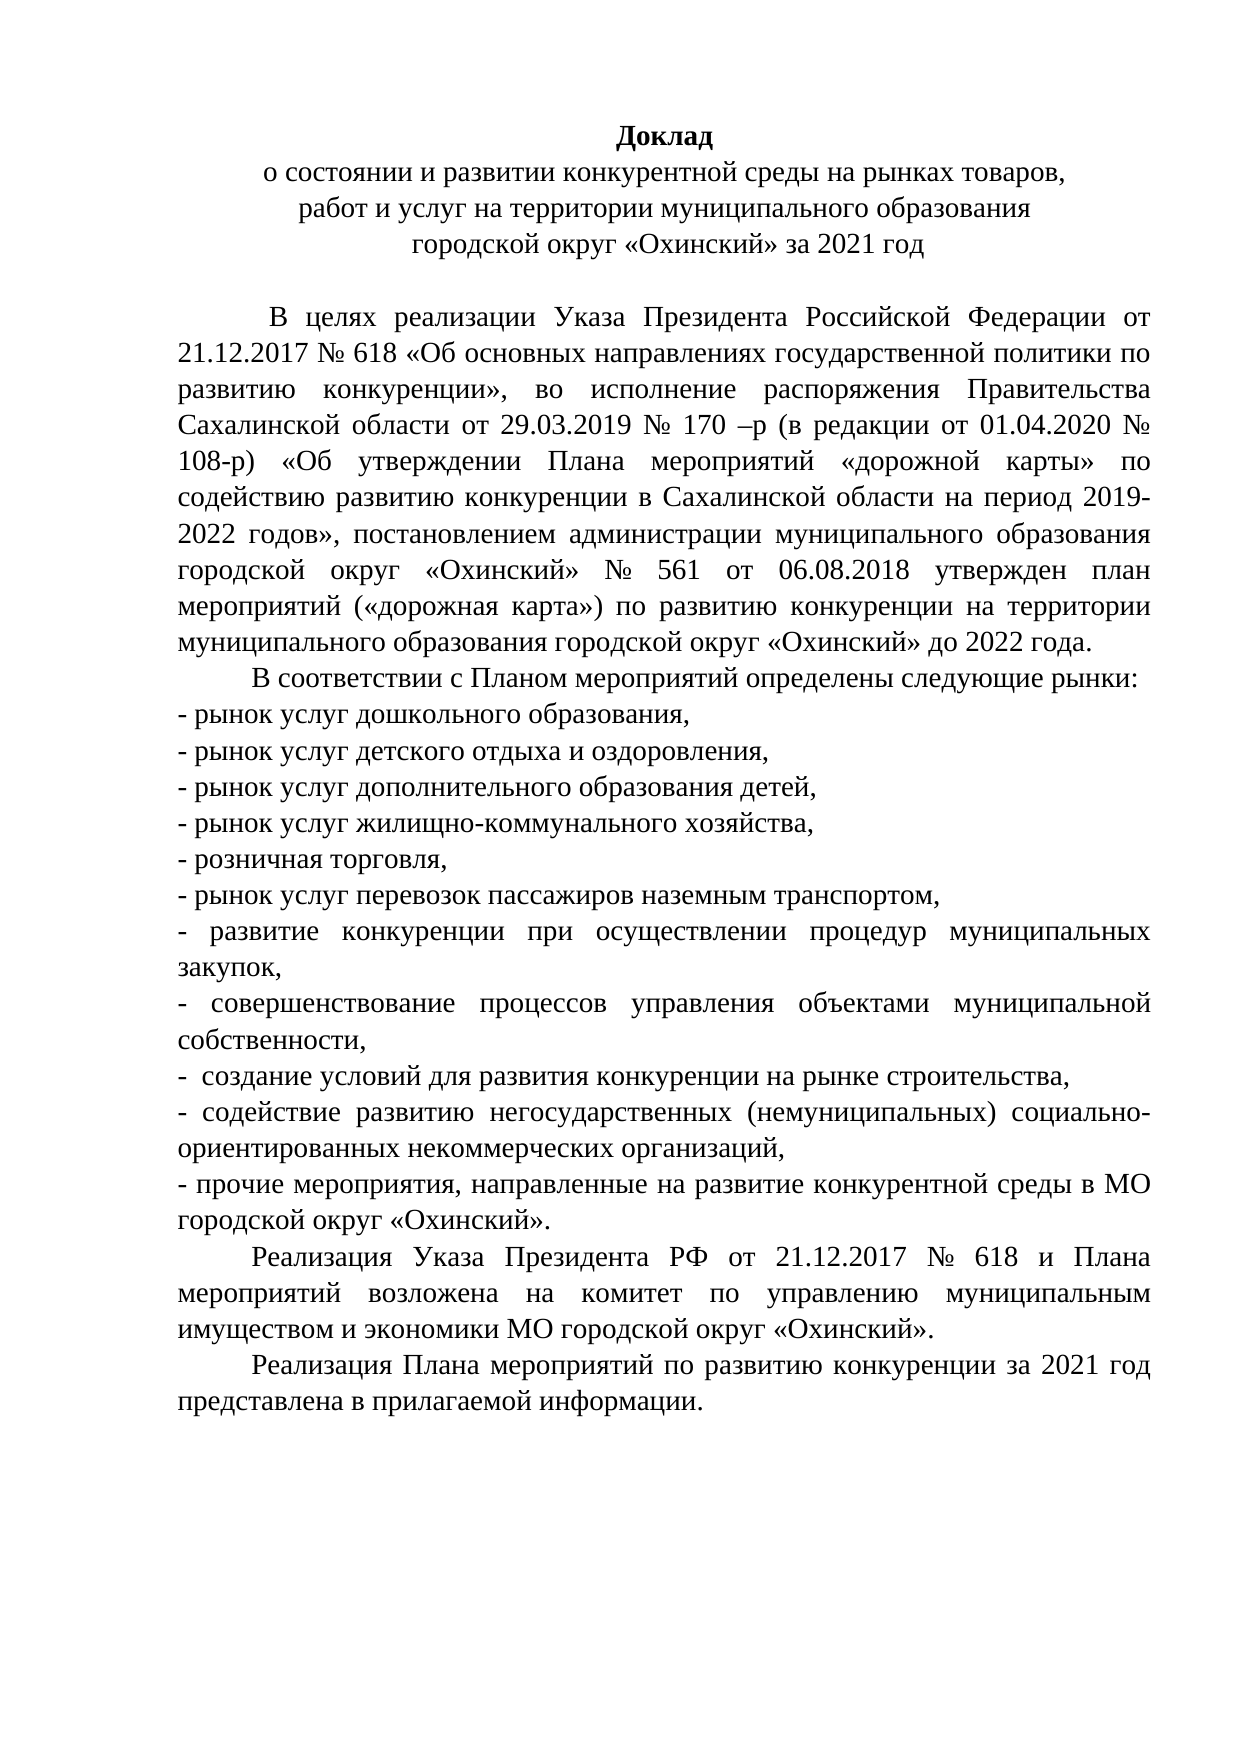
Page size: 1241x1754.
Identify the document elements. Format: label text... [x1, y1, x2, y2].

text - развитие конкуренции при осуществлении процедур муниципальных закупок, [177, 913, 1152, 983]
text Реализация Указа Президента РФ от 21.12.2017 № 618 и Плана мероприятий возложена на комитет по управлению муниципальным имуществом и экономики МО городской округ «Охинский». [177, 1239, 1152, 1344]
text В соответствии с Планом мероприятий определены следующие рынки: [177, 660, 1152, 694]
text - рынок услуг дополнительного образования детей, [177, 769, 1152, 802]
text - совершенствование процессов управления объектами муниципальной собственности, [177, 986, 1152, 1055]
text - прочие мероприятия, направленные на развитие конкурентной среды в МО городской округ «Охинский». [177, 1166, 1152, 1236]
text Реализация Плана мероприятий по развитию конкуренции за 2021 год представлена в прилагаемой информации. [177, 1347, 1152, 1417]
text - содействие развитию негосударственных (немуниципальных) социально-ориентированных некоммерческих организаций, [177, 1094, 1152, 1164]
text работ и услуг на территории муниципального образования [177, 190, 1152, 224]
text - рынок услуг дошкольного образования, [177, 696, 1152, 730]
text городской округ «Охинский» за 2021 год [177, 227, 1152, 260]
text - рынок услуг перевозок пассажиров наземным транспортом, [177, 877, 1152, 911]
text Доклад [177, 118, 1152, 152]
text В целях реализации Указа Президента Российской Федерации от 21.12.2017 № 618 «Об основных направлениях государственной политики по развитию конкуренции», во исполнение распоряжения Правительства Сахалинской области от 29.03.2019 № 170 –р (в редакции от 01.04.2020 № 108-р) «Об утверждении Плана мероприятий «дорожной карты» по содействию развитию конкуренции в Сахалинской области на период 2019-2022 годов», постановлением администрации муниципального образования городской округ «Охинский» № 561 от 06.08.2018 утвержден план мероприятий («дорожная карта») по развитию конкуренции на территории муниципального образования городской округ «Охинский» до 2022 года. [177, 299, 1152, 658]
text - розничная торговля, [177, 841, 1152, 874]
text - создание условий для развития конкуренции на рынке строительства, [177, 1058, 1152, 1091]
text - рынок услуг детского отдыха и оздоровления, [177, 733, 1152, 766]
text - рынок услуг жилищно-коммунального хозяйства, [177, 805, 1152, 838]
text о состоянии и развитии конкурентной среды на рынках товаров, [177, 154, 1152, 188]
